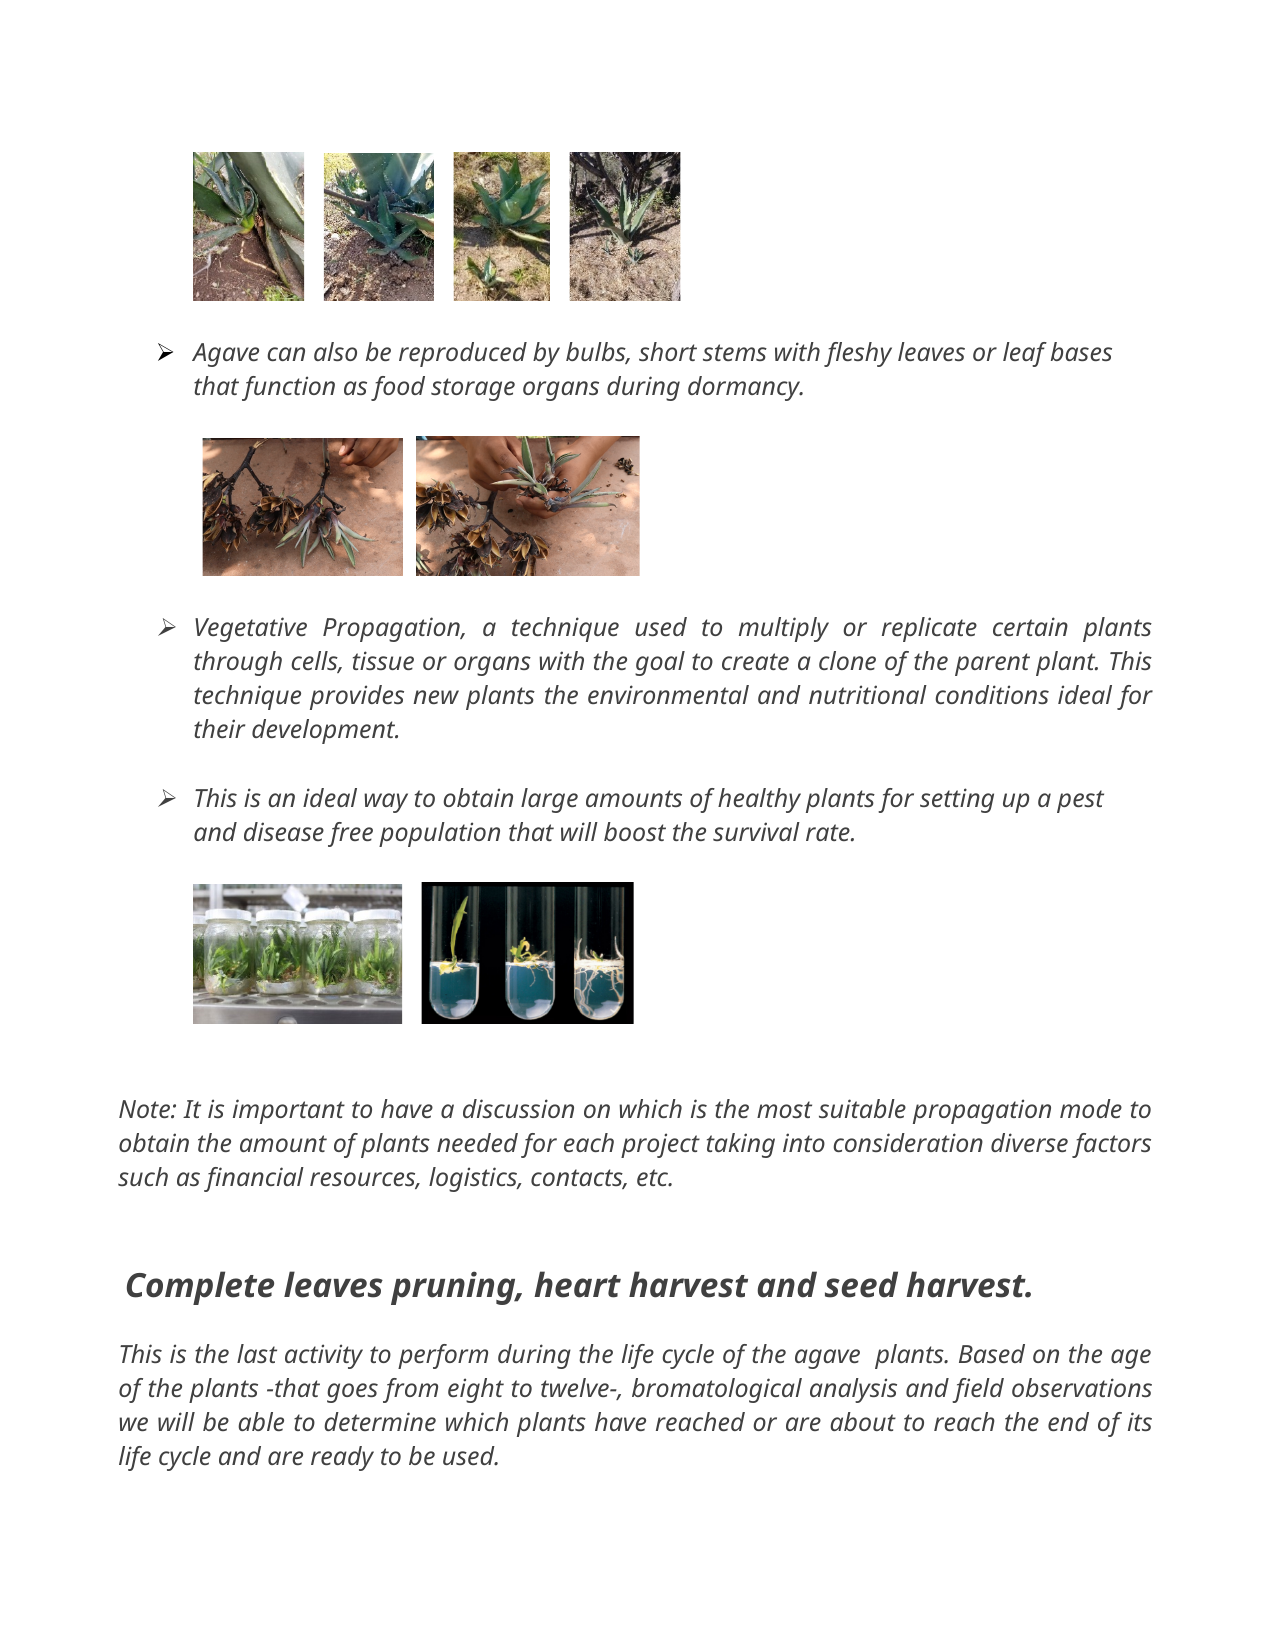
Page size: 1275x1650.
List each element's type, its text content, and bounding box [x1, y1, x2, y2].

picture [416, 436, 640, 576]
text Complete leaves pruning, heart harvest and seed harvest. [118, 1262, 1157, 1307]
picture [202, 438, 403, 576]
list This is an ideal way to obtain large amounts of healthy plants for setting up a pest and disease free population that will boost the survival rate. [156, 780, 1157, 848]
picture [569, 152, 681, 301]
picture [421, 882, 634, 1024]
picture [193, 884, 403, 1024]
list Agave can also be reproduced by bulbs, short stems with fleshy leaves or leaf bases that function as food storage organs during dormancy. [156, 334, 1157, 403]
picture [193, 152, 305, 301]
text Note: It is important to have a discussion on which is the most suitable propagation mode to obtain the amount of plants needed for each project taking into consideration diverse factors such as financial resources, logistics, contacts, etc. [118, 1092, 1157, 1194]
list Vegetative Propagation, a technique used to multiply or replicate certain plants through cells, tissue or organs with the goal to create a clone of the parent plant. This technique provides new plants the environmental and nutritional conditions ideal for their development. [156, 610, 1157, 746]
picture [323, 153, 434, 301]
text This is the last activity to perform during the life cycle of the agave plants. Based on the age of the plants -that goes from eight to twelve-, bromatological analysis and field observations we will be able to determine which plants have reached or are about to reach the end of its life cycle and are ready to be used. [118, 1336, 1157, 1472]
picture [453, 152, 550, 301]
